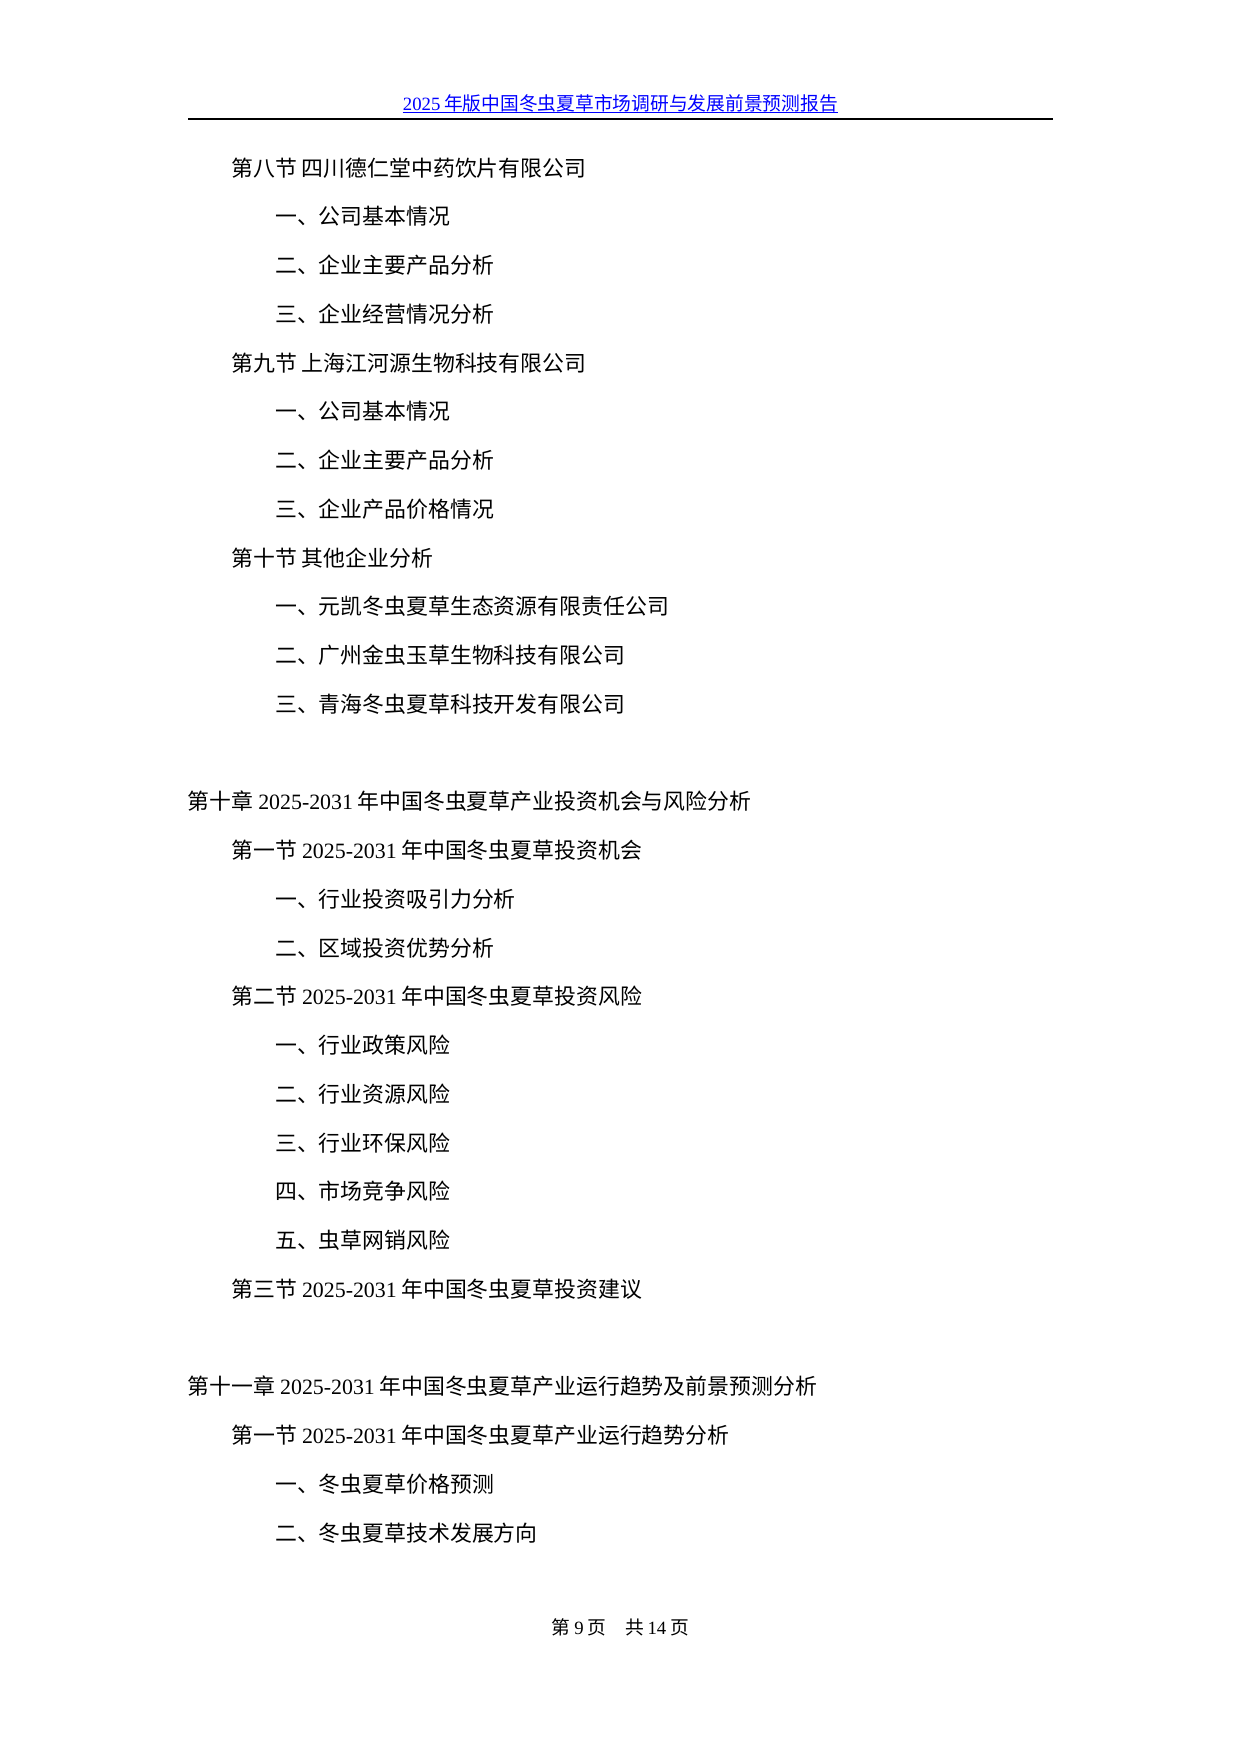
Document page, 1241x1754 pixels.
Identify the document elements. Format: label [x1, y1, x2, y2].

text [187, 150, 1053, 1548]
